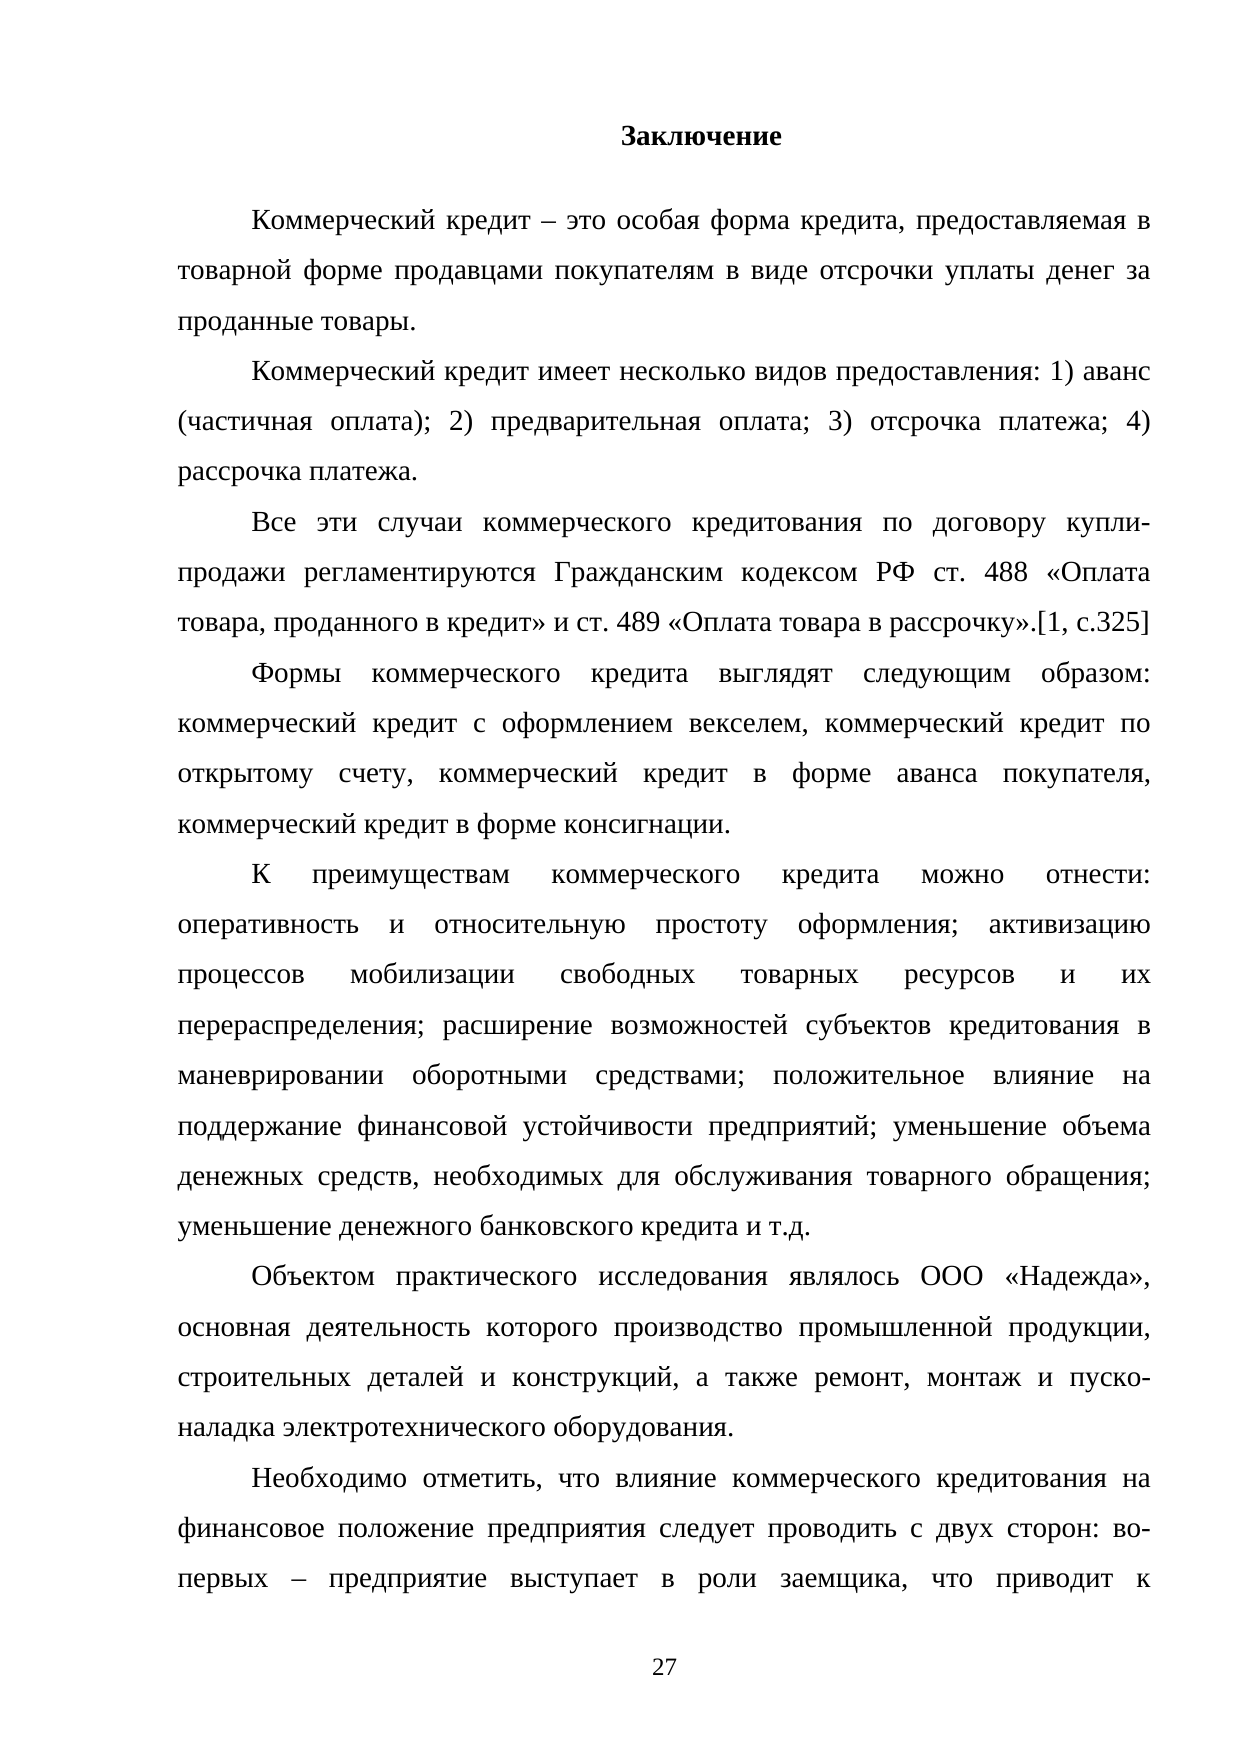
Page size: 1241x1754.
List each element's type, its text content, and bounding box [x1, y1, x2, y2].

text Все эти случаи коммерческого кредитования по договору купли-продажи регламентируются Гражданским кодексом РФ ст. 488 «Оплата товара, проданного в кредит» и ст. 489 «Оплата товара в рассрочку».[1, c.325] [177, 504, 1152, 638]
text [177, 118, 1152, 152]
text К преимуществам коммерческого кредита можно отнести: оперативность и относительную простоту оформления; активизацию процессов мобилизации свободных товарных ресурсов и их перераспределения; расширение возможностей субъектов кредитования в маневрировании оборотными средствами; положительное влияние на поддержание финансовой устойчивости предприятий; уменьшение объема денежных средств, необходимых для обслуживания товарного обращения; уменьшение денежного банковского кредита и т.д. [177, 856, 1152, 1242]
text Формы коммерческого кредита выглядят следующим образом: коммерческий кредит с оформлением векселем, коммерческий кредит по открытому счету, коммерческий кредит в форме аванса покупателя, коммерческий кредит в форме консигнации. [177, 655, 1152, 839]
text Объектом практического исследования являлось ООО «Надежда», основная деятельность которого производство промышленной продукции, строительных деталей и конструкций, а также ремонт, монтаж и пуско-наладка электротехнического оборудования. [177, 1258, 1152, 1443]
text Коммерческий кредит – это особая форма кредита, предоставляемая в товарной форме продавцами покупателям в виде отсрочки уплаты денег за проданные товары. [177, 202, 1152, 336]
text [177, 1460, 1152, 1594]
text Коммерческий кредит имеет несколько видов предоставления: 1) аванс (частичная оплата); 2) предварительная оплата; 3) отсрочка платежа; 4) рассрочка платежа. [177, 353, 1152, 487]
